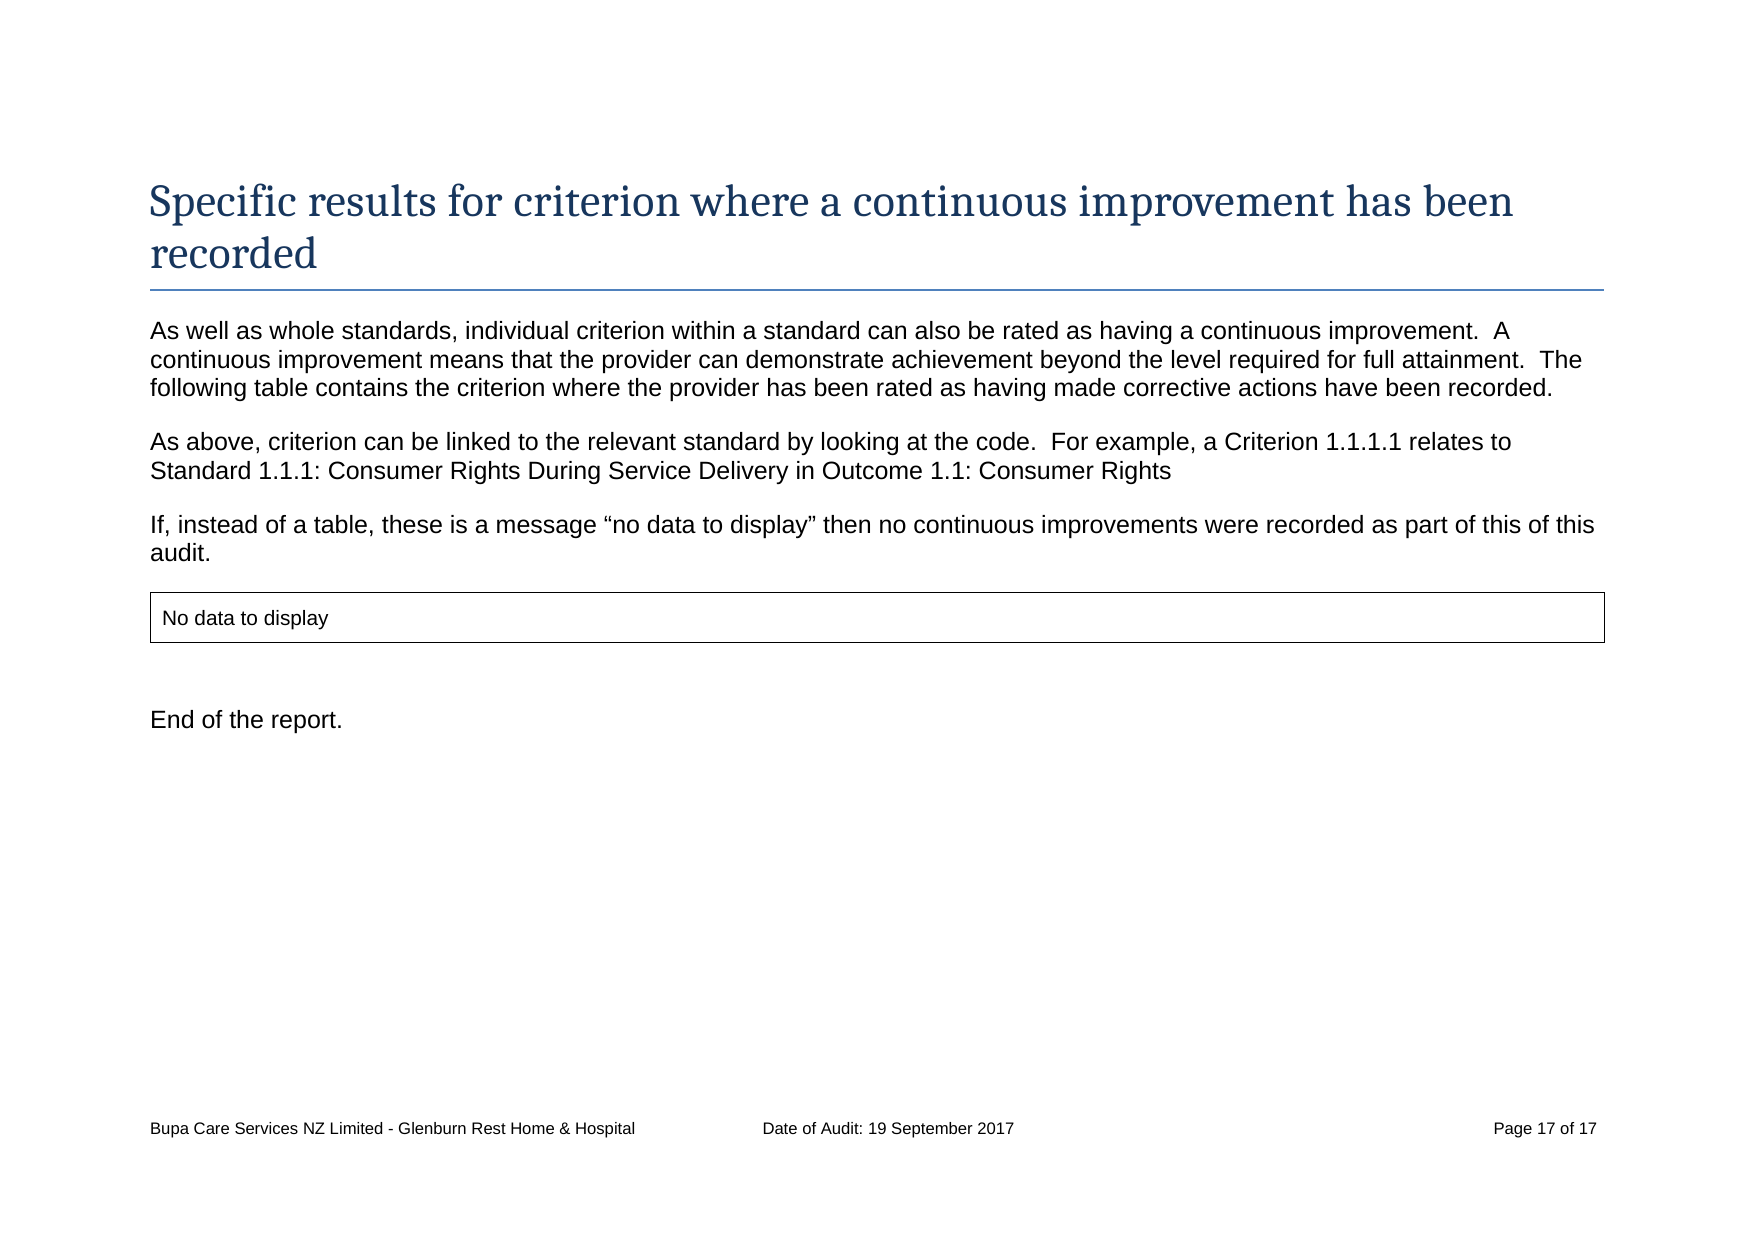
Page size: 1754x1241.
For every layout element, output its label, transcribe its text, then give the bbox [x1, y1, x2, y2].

subtitle Specific results for criterion where a continuous improvement has been recorded [150, 175, 1604, 289]
text End of the report. [150, 704, 1604, 733]
table_header No data to display [151, 593, 1604, 642]
text As above, criterion can be linked to the relevant standard by looking at the code. For example, a Criterion 1.1.1.1 relates to Standard 1.1.1: Consumer Rights During Service Delivery in Outcome 1.1: Consumer Rights [150, 427, 1604, 484]
text As well as whole standards, individual criterion within a standard can also be rated as having a continuous improvement. A continuous improvement means that the provider can demonstrate achievement beyond the level required for full attainment. The following table contains the criterion where the provider has been rated as having made corrective actions have been recorded. [150, 316, 1604, 402]
text If, instead of a table, these is a message “no data to display” then no continuous improvements were recorded as part of this of this audit. [150, 509, 1604, 567]
